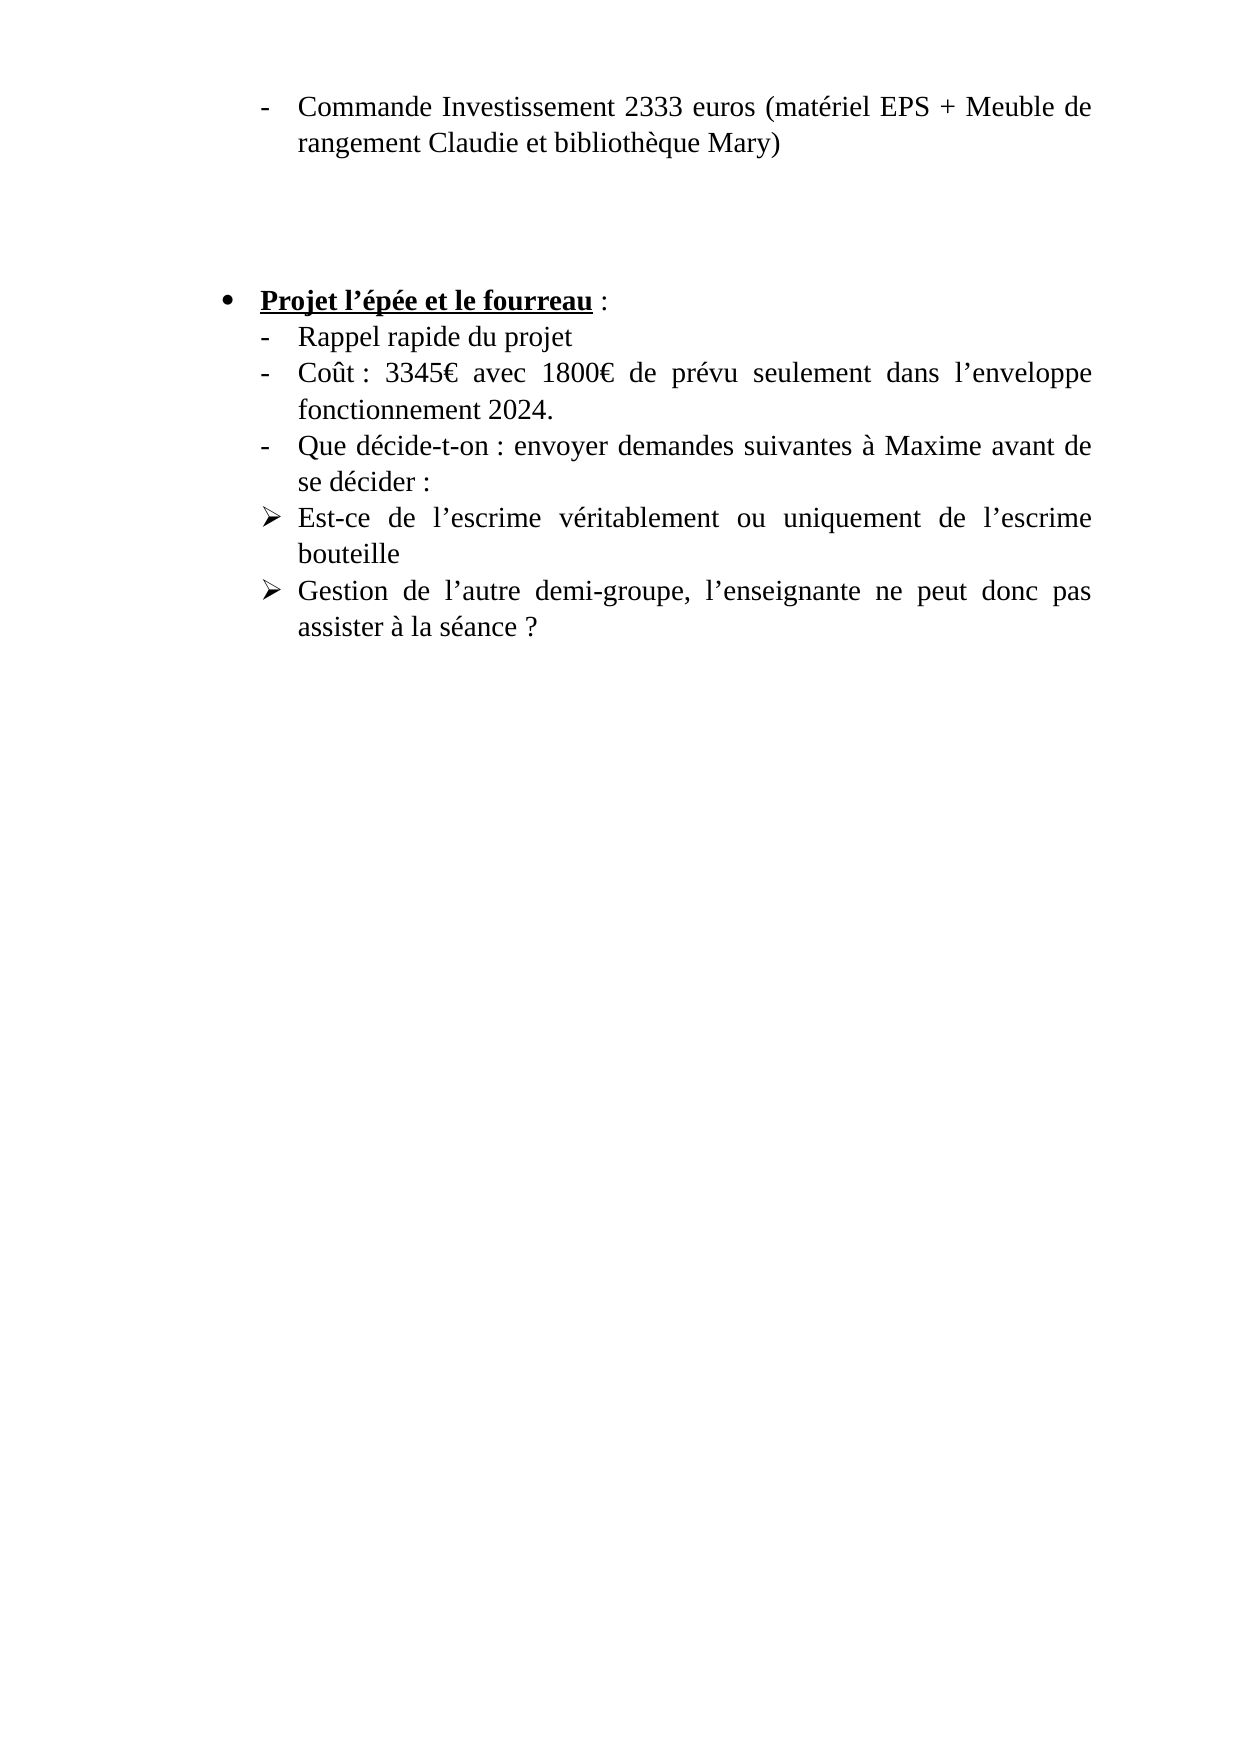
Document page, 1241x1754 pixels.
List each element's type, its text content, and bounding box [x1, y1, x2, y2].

list Que décide-t-on : envoyer demandes suivantes à Maxime avant de se décider : [260, 428, 1092, 498]
list Gestion de l’autre demi-groupe, l’enseignante ne peut donc pas assister à la séance ? [260, 573, 1092, 642]
list Coût : 3345€ avec 1800€ de prévu seulement dans l’enveloppe fonctionnement 2024. [260, 356, 1092, 425]
list Commande Investissement 2333 euros (matériel EPS + Meuble de rangement Claudie et bibliothèque Mary) [260, 89, 1092, 158]
list Est-ce de l’escrime véritablement ou uniquement de l’escrime bouteille [260, 500, 1092, 570]
list Rappel rapide du projet [260, 319, 1092, 353]
list Projet l’épée et le fourreau : [223, 283, 1092, 317]
